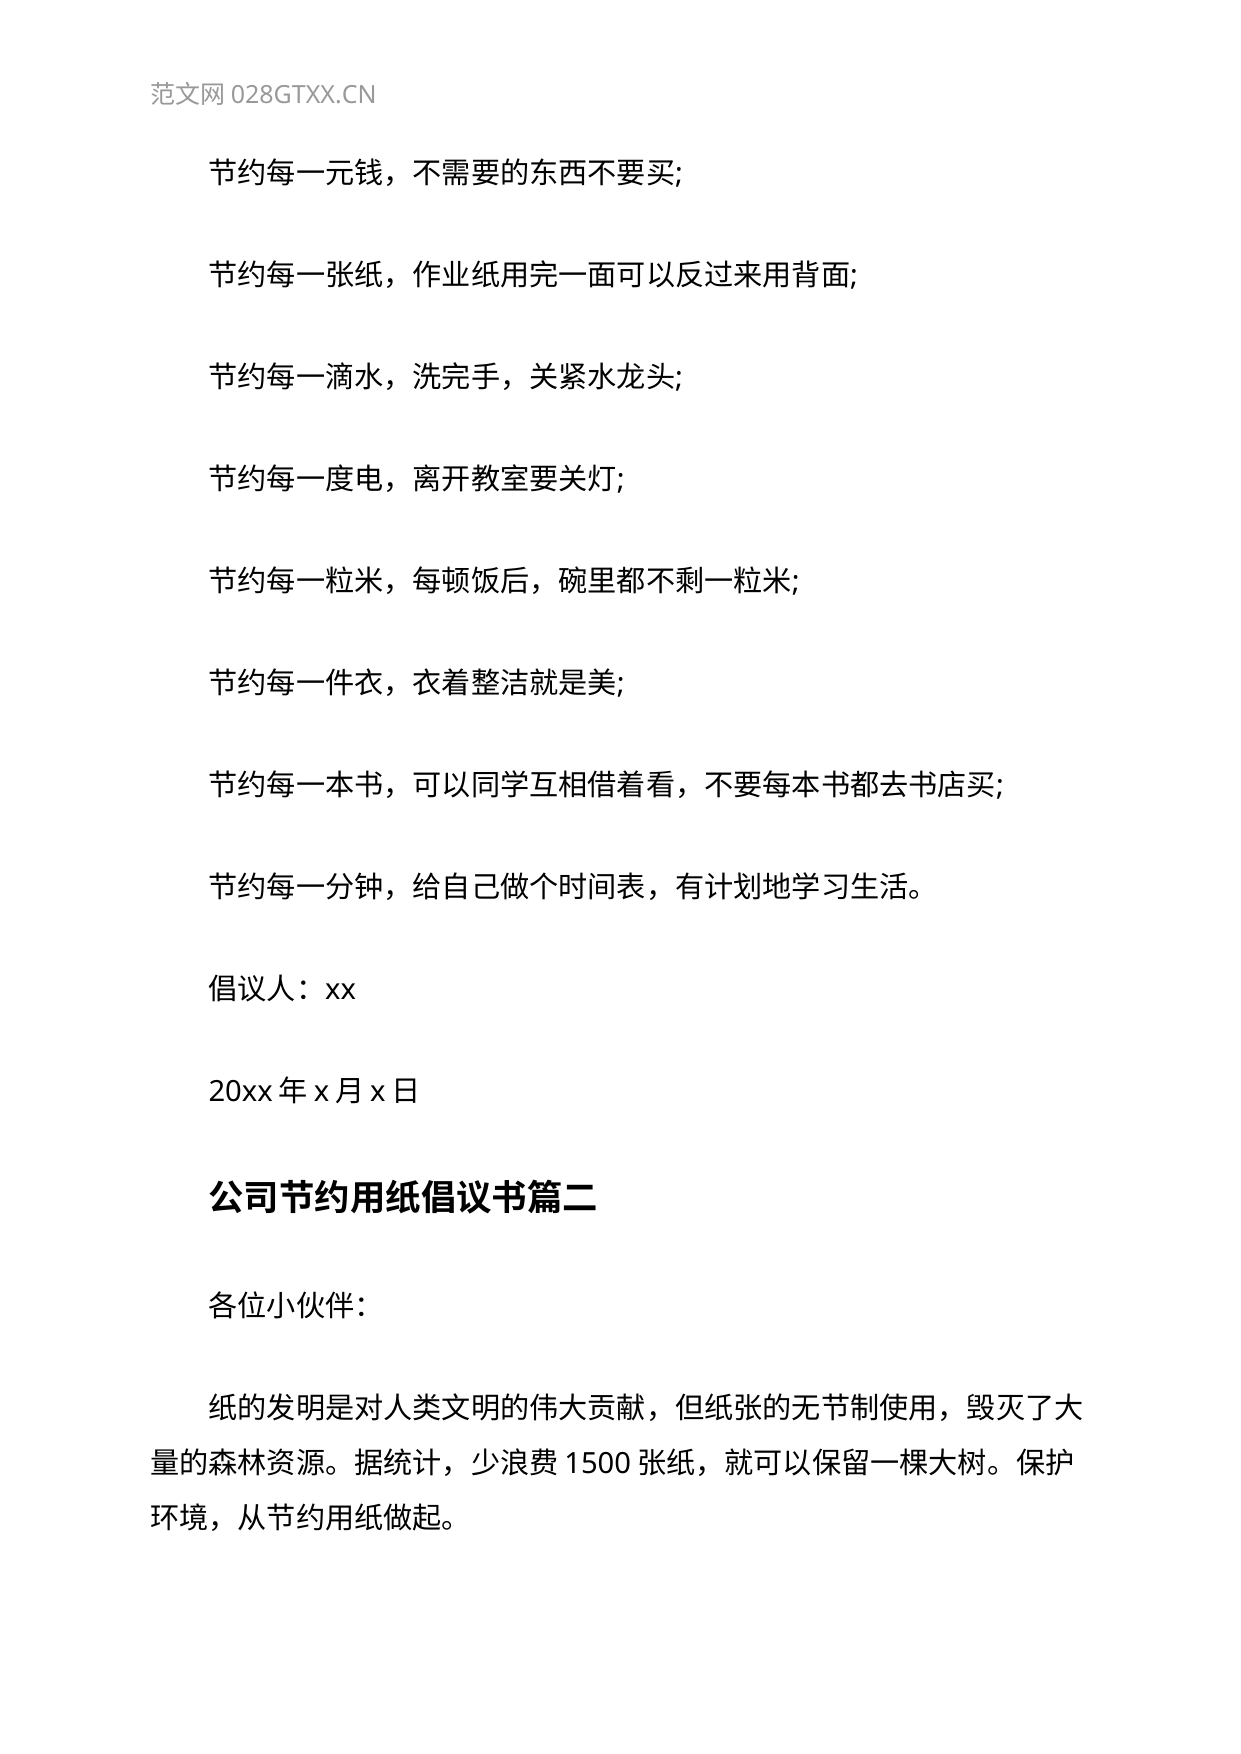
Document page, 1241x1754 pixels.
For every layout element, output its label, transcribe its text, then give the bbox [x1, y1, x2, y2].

text 倡议人：xx [150, 966, 1090, 1008]
text 各位小伙伴： [150, 1283, 1090, 1325]
text 节约每一张纸，作业纸用完一面可以反过来用背面; [150, 252, 1090, 294]
text 节约每一滴水，洗完手，关紧水龙头; [150, 354, 1090, 396]
text 20xx年x月x日 [150, 1068, 1090, 1110]
text 节约每一本书，可以同学互相借着看，不要每本书都去书店买; [150, 762, 1090, 804]
text 节约每一元钱，不需要的东西不要买; [150, 150, 1090, 192]
text 公司节约用纸倡议书篇二 [150, 1169, 1090, 1221]
text 节约每一分钟，给自己做个时间表，有计划地学习生活。 [150, 864, 1090, 906]
text 纸的发明是对人类文明的伟大贡献，但纸张的无节制使用，毁灭了大量的森林资源。据统计，少浪费1500张纸，就可以保留一棵大树。保护环境，从节约用纸做起。 [150, 1385, 1090, 1537]
text 节约每一粒米，每顿饭后，碗里都不剩一粒米; [150, 558, 1090, 600]
text 节约每一度电，离开教室要关灯; [150, 456, 1090, 498]
text 节约每一件衣，衣着整洁就是美; [150, 660, 1090, 702]
